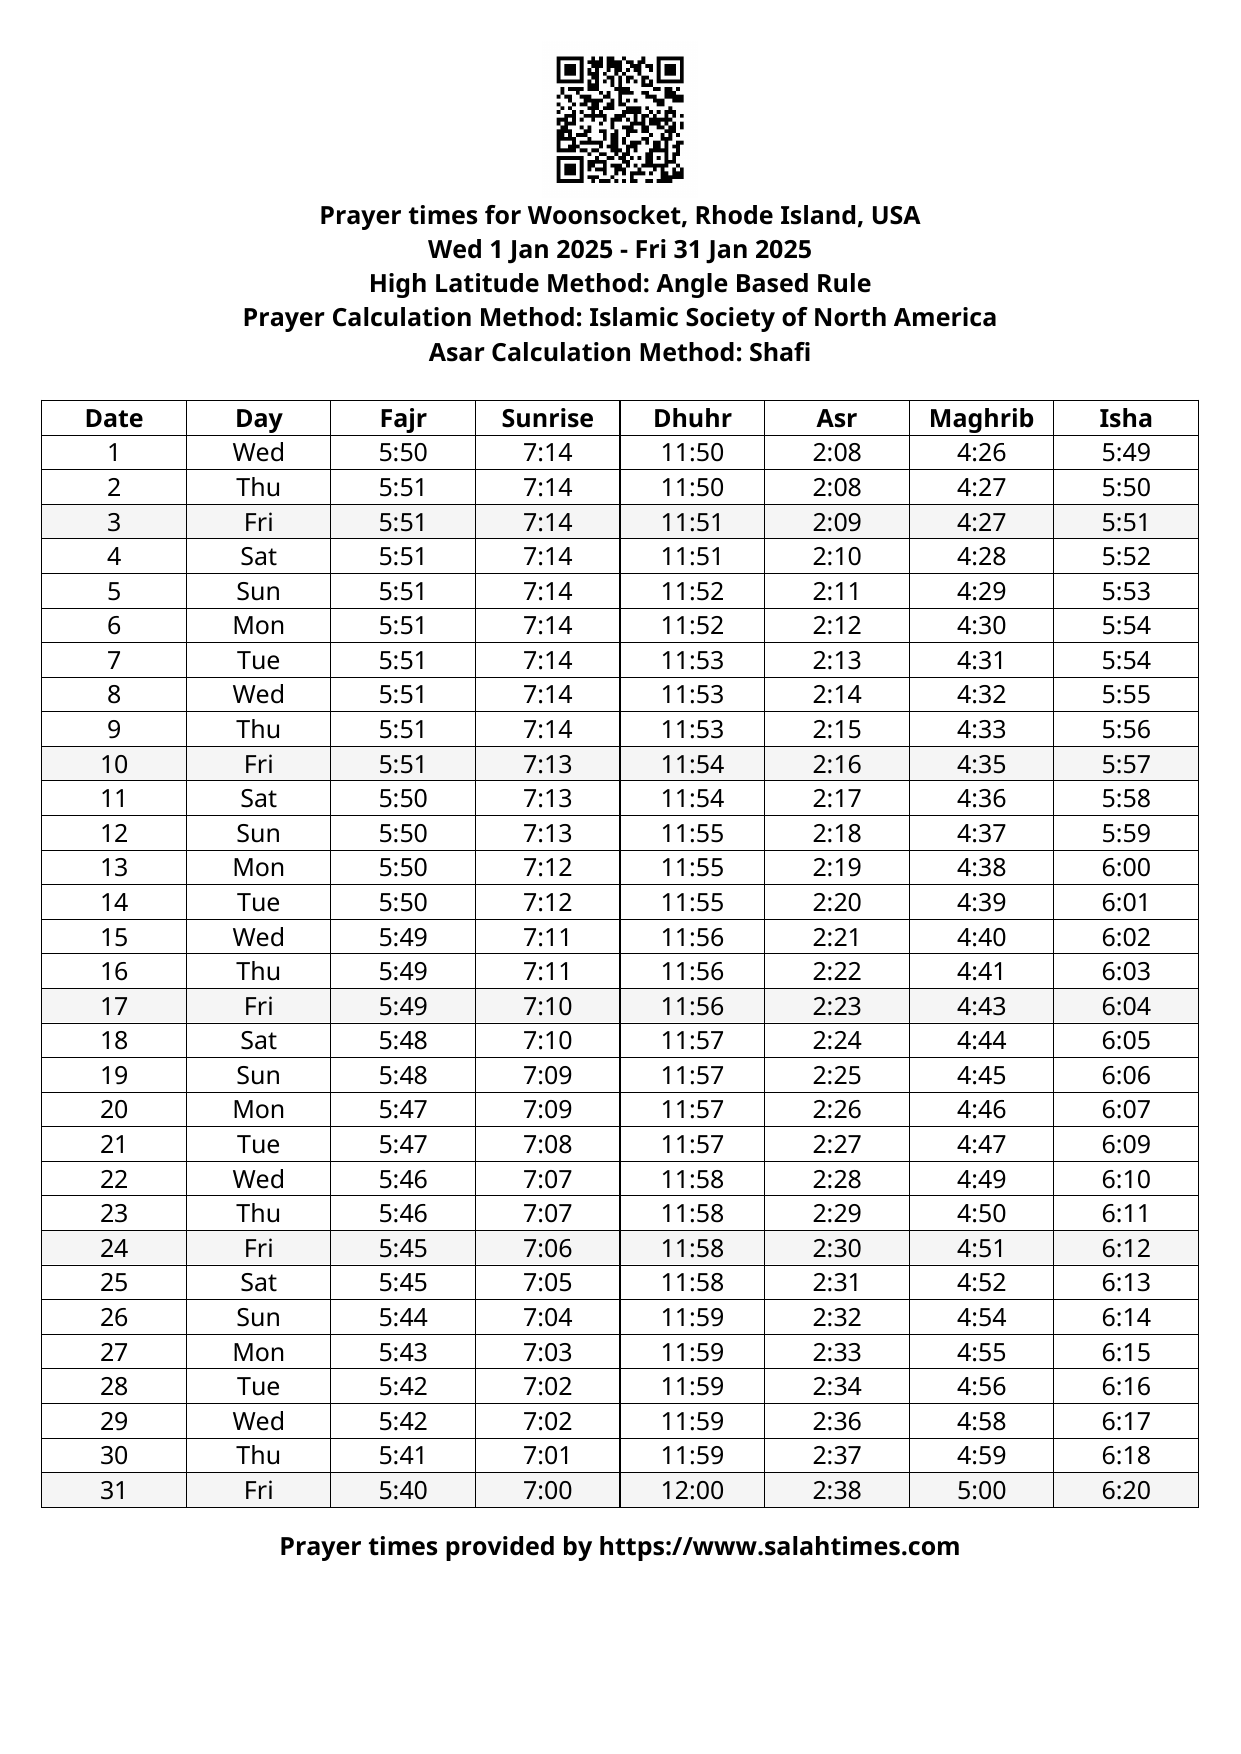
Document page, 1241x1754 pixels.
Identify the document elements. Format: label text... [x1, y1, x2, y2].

table_cell 4:36 [910, 781, 1053, 815]
table_cell 2:14 [765, 678, 909, 711]
table_cell 5:44 [331, 1300, 475, 1334]
table_cell 7:14 [476, 505, 619, 538]
table_cell 7:12 [476, 885, 619, 919]
table_cell 6:00 [1054, 851, 1198, 884]
table_cell 7 [42, 643, 186, 677]
table_cell Wed [187, 678, 330, 711]
table_cell 7:10 [476, 1024, 619, 1057]
table_cell 30 [42, 1439, 186, 1472]
table_cell 6:20 [1054, 1473, 1198, 1507]
table_cell Fri [187, 989, 330, 1022]
table_cell 5:45 [331, 1231, 475, 1264]
table_cell 2:24 [765, 1024, 909, 1057]
table_cell Sat [187, 539, 330, 573]
table_cell 7:13 [476, 781, 619, 815]
table_cell 5:43 [331, 1335, 475, 1368]
table_cell 11:53 [621, 643, 764, 677]
table_cell 2:23 [765, 989, 909, 1022]
table_cell 4:26 [910, 436, 1053, 469]
table_cell 4:55 [910, 1335, 1053, 1368]
table_cell 2:10 [765, 539, 909, 573]
table_cell 14 [42, 885, 186, 919]
table_cell 2:21 [765, 920, 909, 953]
table_cell 11 [42, 781, 186, 815]
table_cell 11:54 [621, 781, 764, 815]
table_cell 5:42 [331, 1369, 475, 1403]
table_cell 5:46 [331, 1196, 475, 1230]
table_cell 4:31 [910, 643, 1053, 677]
table_cell 11:56 [621, 954, 764, 988]
table_cell 6:14 [1054, 1300, 1198, 1334]
table_cell 2:08 [765, 436, 909, 469]
table_cell Fri [187, 505, 330, 538]
table_cell 5:51 [331, 712, 475, 746]
table_cell 6 [42, 609, 186, 642]
table_cell 2:15 [765, 712, 909, 746]
table_cell Tue [187, 643, 330, 677]
table_cell 1 [42, 436, 186, 469]
table_cell 4:27 [910, 470, 1053, 504]
table_header Sunrise [476, 401, 619, 434]
table_cell 5:51 [331, 539, 475, 573]
table_cell Sun [187, 574, 330, 607]
table_cell 2:12 [765, 609, 909, 642]
table_cell 4:56 [910, 1369, 1053, 1403]
table_cell 4 [42, 539, 186, 573]
table_cell Sat [187, 1266, 330, 1299]
table_cell 4:40 [910, 920, 1053, 953]
table_cell 7:14 [476, 609, 619, 642]
table_cell 6:05 [1054, 1024, 1198, 1057]
table_cell Tue [187, 885, 330, 919]
table_cell 4:52 [910, 1266, 1053, 1299]
table_cell 5:51 [1054, 505, 1198, 538]
table_cell 7:12 [476, 851, 619, 884]
table_cell 5:50 [331, 885, 475, 919]
table_cell 4:27 [910, 505, 1053, 538]
table_cell 5:40 [331, 1473, 475, 1507]
table_cell 7:14 [476, 436, 619, 469]
table_cell 2:27 [765, 1127, 909, 1161]
table_cell 16 [42, 954, 186, 988]
table_cell 26 [42, 1300, 186, 1334]
table_cell 11:58 [621, 1231, 764, 1264]
table_cell 13 [42, 851, 186, 884]
table_header Day [187, 401, 330, 434]
table_cell Fri [187, 1231, 330, 1264]
table_cell 5:52 [1054, 539, 1198, 573]
text Prayer Calculation Method: Islamic Society of North America [42, 300, 1198, 334]
table_cell 7:14 [476, 712, 619, 746]
table_cell 7:11 [476, 920, 619, 953]
table_cell 5:53 [1054, 574, 1198, 607]
table_cell 11:56 [621, 989, 764, 1022]
table_cell 2:25 [765, 1058, 909, 1092]
table_cell 7:05 [476, 1266, 619, 1299]
table_cell 5:47 [331, 1127, 475, 1161]
table_cell 6:04 [1054, 989, 1198, 1022]
table_cell Tue [187, 1369, 330, 1403]
picture [542, 41, 699, 198]
table_cell 17 [42, 989, 186, 1022]
table_cell 20 [42, 1093, 186, 1126]
text Prayer times for Woonsocket, Rhode Island, USA [42, 198, 1198, 232]
table_cell 7:14 [476, 643, 619, 677]
table_cell 11:59 [621, 1300, 764, 1334]
table_cell 15 [42, 920, 186, 953]
table_cell 7:04 [476, 1300, 619, 1334]
table_cell 2:18 [765, 816, 909, 849]
table_cell 2:32 [765, 1300, 909, 1334]
table_cell 5:42 [331, 1404, 475, 1437]
table_cell Thu [187, 954, 330, 988]
table_cell 2:38 [765, 1473, 909, 1507]
table_cell 5:54 [1054, 609, 1198, 642]
table_cell 4:49 [910, 1162, 1053, 1195]
table_cell 11:59 [621, 1369, 764, 1403]
table_cell 6:15 [1054, 1335, 1198, 1368]
table_cell 7:02 [476, 1404, 619, 1437]
table_cell Mon [187, 1335, 330, 1368]
table_cell Wed [187, 1404, 330, 1437]
table_cell 11:58 [621, 1266, 764, 1299]
table_cell 4:45 [910, 1058, 1053, 1092]
table_cell 4:50 [910, 1196, 1053, 1230]
table_cell 11:57 [621, 1024, 764, 1057]
table_cell Tue [187, 1127, 330, 1161]
table_cell 4:54 [910, 1300, 1053, 1334]
table_cell 5:51 [331, 609, 475, 642]
table_cell 6:11 [1054, 1196, 1198, 1230]
table_cell 4:43 [910, 989, 1053, 1022]
table_cell 11:54 [621, 747, 764, 780]
table_cell 4:33 [910, 712, 1053, 746]
table_cell 2:28 [765, 1162, 909, 1195]
table_cell 2:37 [765, 1439, 909, 1472]
table_cell 7:14 [476, 539, 619, 573]
table_cell 4:47 [910, 1127, 1053, 1161]
table_cell 6:07 [1054, 1093, 1198, 1126]
table_cell 11:56 [621, 920, 764, 953]
table_cell 11:59 [621, 1404, 764, 1437]
table_cell 4:37 [910, 816, 1053, 849]
table_cell 19 [42, 1058, 186, 1092]
table_cell Sun [187, 816, 330, 849]
table_cell 4:41 [910, 954, 1053, 988]
table_cell 7:09 [476, 1093, 619, 1126]
table_cell 21 [42, 1127, 186, 1161]
table_cell 5:51 [331, 643, 475, 677]
table_header Date [42, 401, 186, 434]
table_cell 12 [42, 816, 186, 849]
table_cell 5:50 [331, 436, 475, 469]
table_cell 6:12 [1054, 1231, 1198, 1264]
table_cell 7:07 [476, 1196, 619, 1230]
table_cell 4:58 [910, 1404, 1053, 1437]
table_cell Thu [187, 1439, 330, 1472]
table_cell 7:01 [476, 1439, 619, 1472]
table_cell 5:48 [331, 1024, 475, 1057]
table_cell 5:51 [331, 574, 475, 607]
table_cell 7:14 [476, 574, 619, 607]
table_cell 11:55 [621, 885, 764, 919]
table_cell 5:41 [331, 1439, 475, 1472]
table_cell 6:16 [1054, 1369, 1198, 1403]
table_cell 2:09 [765, 505, 909, 538]
table_cell 18 [42, 1024, 186, 1057]
table_cell 6:02 [1054, 920, 1198, 953]
table_cell 7:11 [476, 954, 619, 988]
table_cell Mon [187, 851, 330, 884]
text Asar Calculation Method: Shafi [42, 334, 1198, 368]
table_cell Sun [187, 1300, 330, 1334]
table_cell 2:36 [765, 1404, 909, 1437]
table_cell Wed [187, 436, 330, 469]
table_cell 11:57 [621, 1127, 764, 1161]
table_cell 7:08 [476, 1127, 619, 1161]
text Wed 1 Jan 2025 - Fri 31 Jan 2025 [42, 232, 1198, 266]
table_cell 24 [42, 1231, 186, 1264]
table_cell 5 [42, 574, 186, 607]
table_cell 6:01 [1054, 885, 1198, 919]
table_cell 6:18 [1054, 1439, 1198, 1472]
table_cell 5:49 [1054, 436, 1198, 469]
table_cell 4:39 [910, 885, 1053, 919]
table_cell 22 [42, 1162, 186, 1195]
table_cell 6:03 [1054, 954, 1198, 988]
table_cell 5:55 [1054, 678, 1198, 711]
table_cell 7:03 [476, 1335, 619, 1368]
table_cell 2:26 [765, 1093, 909, 1126]
table_cell 11:50 [621, 436, 764, 469]
table_cell 5:50 [1054, 470, 1198, 504]
table_cell Wed [187, 1162, 330, 1195]
table_cell 6:09 [1054, 1127, 1198, 1161]
table_header Isha [1054, 401, 1198, 434]
table_cell 11:53 [621, 678, 764, 711]
table_cell Fri [187, 1473, 330, 1507]
table_cell 4:46 [910, 1093, 1053, 1126]
table_cell 2:34 [765, 1369, 909, 1403]
table_cell 11:59 [621, 1439, 764, 1472]
table_cell 5:51 [331, 505, 475, 538]
table_cell 5:59 [1054, 816, 1198, 849]
table_header Dhuhr [621, 401, 764, 434]
table_cell 4:35 [910, 747, 1053, 780]
table_cell 11:57 [621, 1093, 764, 1126]
table_cell 11:52 [621, 609, 764, 642]
table_cell 7:13 [476, 747, 619, 780]
table_cell 7:14 [476, 678, 619, 711]
table_cell Mon [187, 609, 330, 642]
table_cell 11:53 [621, 712, 764, 746]
table_cell 11:51 [621, 505, 764, 538]
table_cell 2:33 [765, 1335, 909, 1368]
table_cell 5:45 [331, 1266, 475, 1299]
table_cell 11:55 [621, 816, 764, 849]
table_cell 5:50 [331, 781, 475, 815]
table_cell 3 [42, 505, 186, 538]
table_cell 10 [42, 747, 186, 780]
table_cell 6:06 [1054, 1058, 1198, 1092]
table_cell 2:17 [765, 781, 909, 815]
table_cell 5:51 [331, 470, 475, 504]
table_cell 11:58 [621, 1162, 764, 1195]
table_cell 2:16 [765, 747, 909, 780]
table_cell Wed [187, 920, 330, 953]
table_cell 5:54 [1054, 643, 1198, 677]
table_cell 7:02 [476, 1369, 619, 1403]
table_cell 11:57 [621, 1058, 764, 1092]
table_cell 7:06 [476, 1231, 619, 1264]
table_cell 5:57 [1054, 747, 1198, 780]
table_cell 2:29 [765, 1196, 909, 1230]
table_cell 4:30 [910, 609, 1053, 642]
table_cell 5:50 [331, 816, 475, 849]
table_cell 11:55 [621, 851, 764, 884]
table_cell 4:28 [910, 539, 1053, 573]
table_cell 25 [42, 1266, 186, 1299]
table_cell 4:51 [910, 1231, 1053, 1264]
table_cell 11:50 [621, 470, 764, 504]
table_cell 5:51 [331, 678, 475, 711]
table_header Maghrib [910, 401, 1053, 434]
table_cell 7:10 [476, 989, 619, 1022]
table_cell Fri [187, 747, 330, 780]
table_cell 2:19 [765, 851, 909, 884]
table_cell Thu [187, 712, 330, 746]
table_cell 5:50 [331, 851, 475, 884]
table_cell Sat [187, 1024, 330, 1057]
table_cell 5:49 [331, 989, 475, 1022]
table_cell 5:47 [331, 1093, 475, 1126]
table_cell 9 [42, 712, 186, 746]
table_cell 4:29 [910, 574, 1053, 607]
table_cell 2:22 [765, 954, 909, 988]
table_cell 5:51 [331, 747, 475, 780]
table_cell 5:58 [1054, 781, 1198, 815]
text Prayer times provided by https://www.salahtimes.com [42, 1528, 1198, 1563]
table_cell 27 [42, 1335, 186, 1368]
table_cell 2:30 [765, 1231, 909, 1264]
table_cell Mon [187, 1093, 330, 1126]
table_cell 4:38 [910, 851, 1053, 884]
table_cell Thu [187, 470, 330, 504]
table_cell 4:44 [910, 1024, 1053, 1057]
table_cell 23 [42, 1196, 186, 1230]
table_cell 28 [42, 1369, 186, 1403]
table_cell Sat [187, 781, 330, 815]
table_cell 7:07 [476, 1162, 619, 1195]
table_cell 2:11 [765, 574, 909, 607]
table_cell 4:32 [910, 678, 1053, 711]
table_cell 5:56 [1054, 712, 1198, 746]
table_cell 31 [42, 1473, 186, 1507]
table_header Fajr [331, 401, 475, 434]
table_cell 11:51 [621, 539, 764, 573]
table_cell 5:46 [331, 1162, 475, 1195]
table_cell 7:13 [476, 816, 619, 849]
table_cell 6:17 [1054, 1404, 1198, 1437]
table_cell 2 [42, 470, 186, 504]
table_cell 7:09 [476, 1058, 619, 1092]
text High Latitude Method: Angle Based Rule [42, 266, 1198, 300]
table_cell 5:00 [910, 1473, 1053, 1507]
table_cell 29 [42, 1404, 186, 1437]
table_cell 11:52 [621, 574, 764, 607]
table_cell 8 [42, 678, 186, 711]
table_cell 7:14 [476, 470, 619, 504]
table_cell 2:31 [765, 1266, 909, 1299]
table_cell 12:00 [621, 1473, 764, 1507]
table_cell 11:58 [621, 1196, 764, 1230]
table_cell 5:48 [331, 1058, 475, 1092]
table_cell 2:08 [765, 470, 909, 504]
table_header Asr [765, 401, 909, 434]
table_cell 2:20 [765, 885, 909, 919]
table_cell 2:13 [765, 643, 909, 677]
table_cell 7:00 [476, 1473, 619, 1507]
table_cell 4:59 [910, 1439, 1053, 1472]
table_cell 6:10 [1054, 1162, 1198, 1195]
table_cell 5:49 [331, 920, 475, 953]
table_cell Thu [187, 1196, 330, 1230]
table_cell Sun [187, 1058, 330, 1092]
table_cell 6:13 [1054, 1266, 1198, 1299]
table_cell 11:59 [621, 1335, 764, 1368]
table_cell 5:49 [331, 954, 475, 988]
